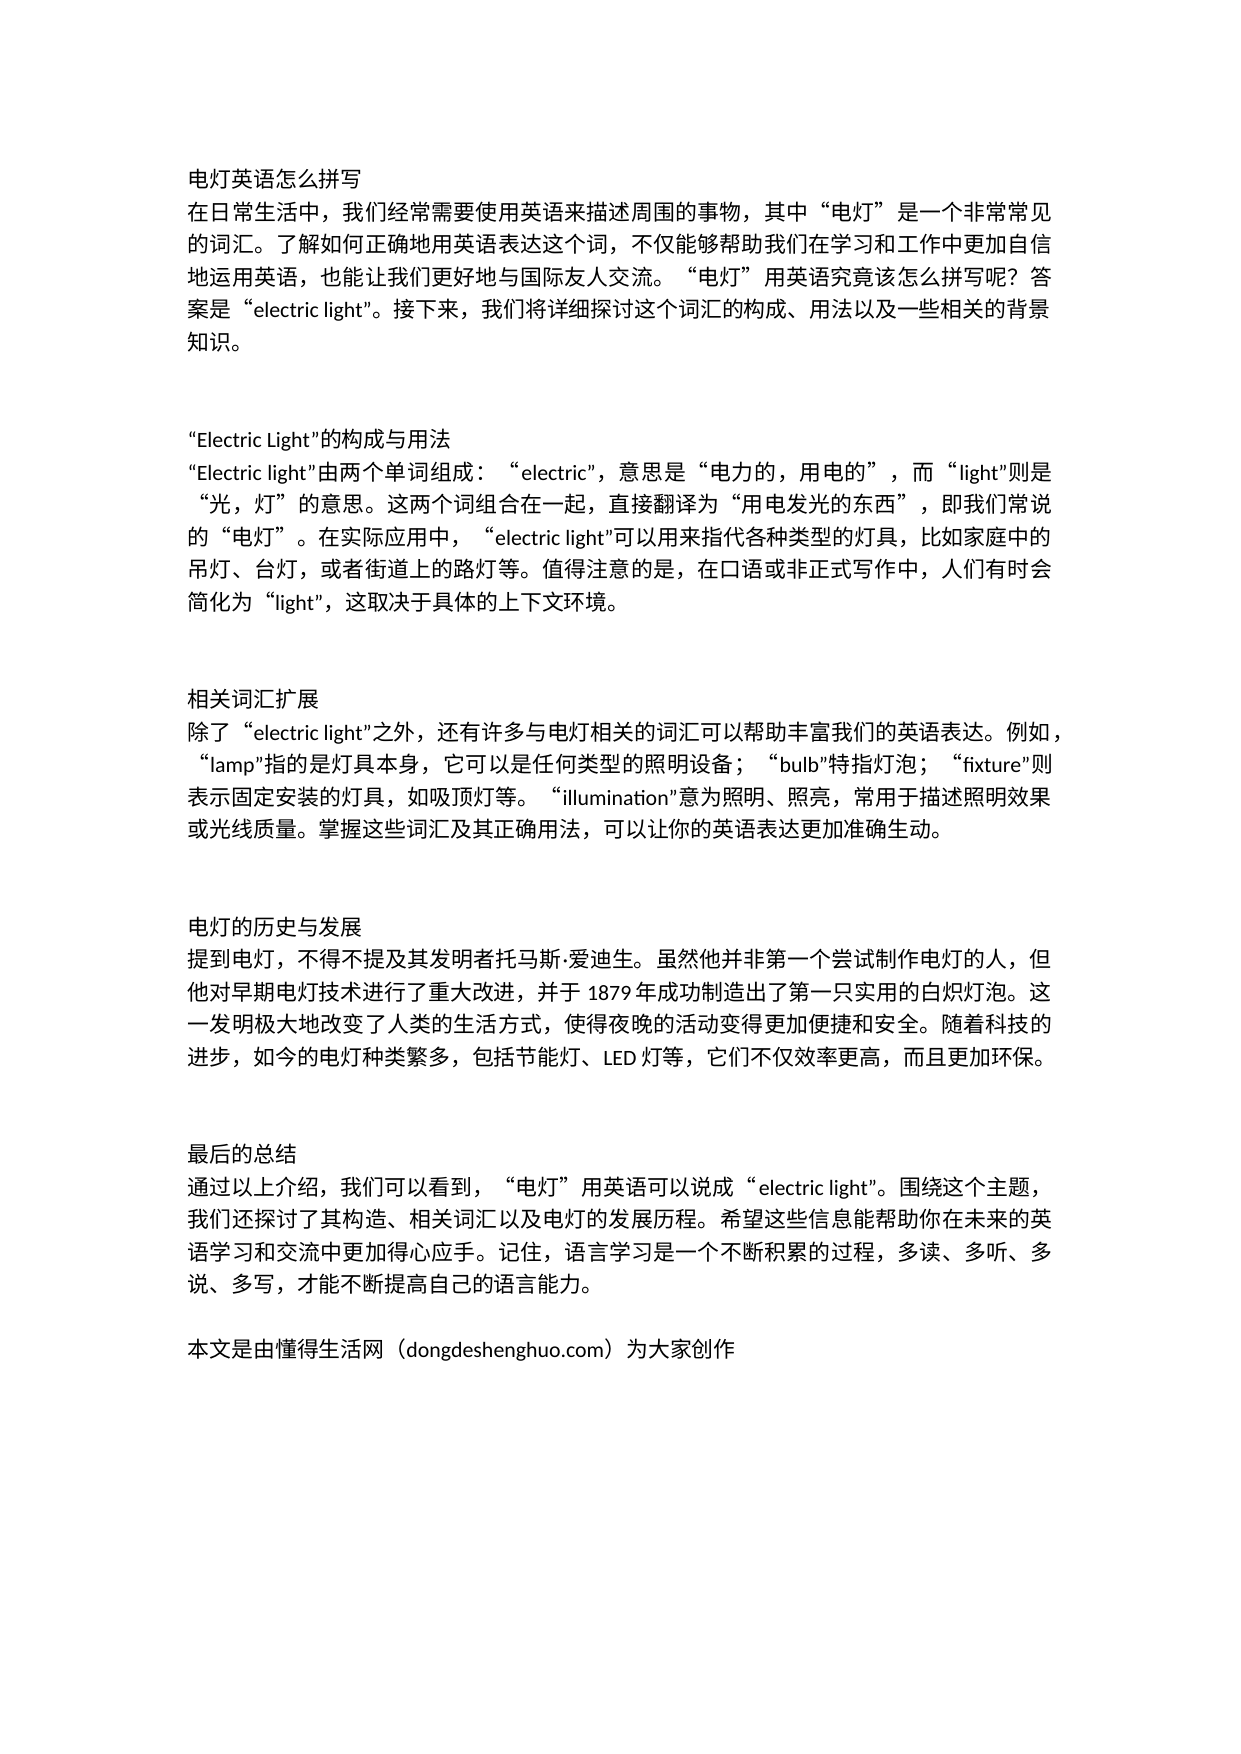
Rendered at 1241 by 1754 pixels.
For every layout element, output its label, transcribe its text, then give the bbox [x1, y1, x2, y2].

text 相关词汇扩展 [187, 682, 1053, 714]
text 通过以上介绍，我们可以看到，“电灯”用英语可以说成“electric light”。围绕这个主题，我们还探讨了其构造、相关词汇以及电灯的发展历程。希望这些信息能帮助你在未来的英语学习和交流中更加得心应手。记住，语言学习是一个不断积累的过程，多读、多听、多说、多写，才能不断提高自己的语言能力。 [187, 1169, 1053, 1299]
text 电灯的历史与发展 [187, 909, 1053, 942]
text 电灯英语怎么拼写 [187, 162, 1053, 194]
text 最后的总结 [187, 1137, 1053, 1169]
text 本文是由懂得生活网（dongdeshenghuo.com）为大家创作 [187, 1332, 1053, 1364]
text “Electric Light”的构成与用法 [187, 422, 1053, 454]
text 提到电灯，不得不提及其发明者托马斯·爱迪生。虽然他并非第一个尝试制作电灯的人，但他对早期电灯技术进行了重大改进，并于1879年成功制造出了第一只实用的白炽灯泡。这一发明极大地改变了人类的生活方式，使得夜晚的活动变得更加便捷和安全。随着科技的进步，如今的电灯种类繁多，包括节能灯、LED灯等，它们不仅效率更高，而且更加环保。 [187, 942, 1053, 1072]
text 除了“electric light”之外，还有许多与电灯相关的词汇可以帮助丰富我们的英语表达。例如，“lamp”指的是灯具本身，它可以是任何类型的照明设备；“bulb”特指灯泡；“fixture”则表示固定安装的灯具，如吸顶灯等。“illumination”意为照明、照亮，常用于描述照明效果或光线质量。掌握这些词汇及其正确用法，可以让你的英语表达更加准确生动。 [187, 714, 1053, 844]
text 在日常生活中，我们经常需要使用英语来描述周围的事物，其中“电灯”是一个非常常见的词汇。了解如何正确地用英语表达这个词，不仅能够帮助我们在学习和工作中更加自信地运用英语，也能让我们更好地与国际友人交流。“电灯”用英语究竟该怎么拼写呢？答案是“electric light”。接下来，我们将详细探讨这个词汇的构成、用法以及一些相关的背景知识。 [187, 194, 1053, 357]
text “Electric light”由两个单词组成：“electric”，意思是“电力的，用电的”，而“light”则是“光，灯”的意思。这两个词组合在一起，直接翻译为“用电发光的东西”，即我们常说的“电灯”。在实际应用中，“electric light”可以用来指代各种类型的灯具，比如家庭中的吊灯、台灯，或者街道上的路灯等。值得注意的是，在口语或非正式写作中，人们有时会简化为“light”，这取决于具体的上下文环境。 [187, 454, 1053, 617]
